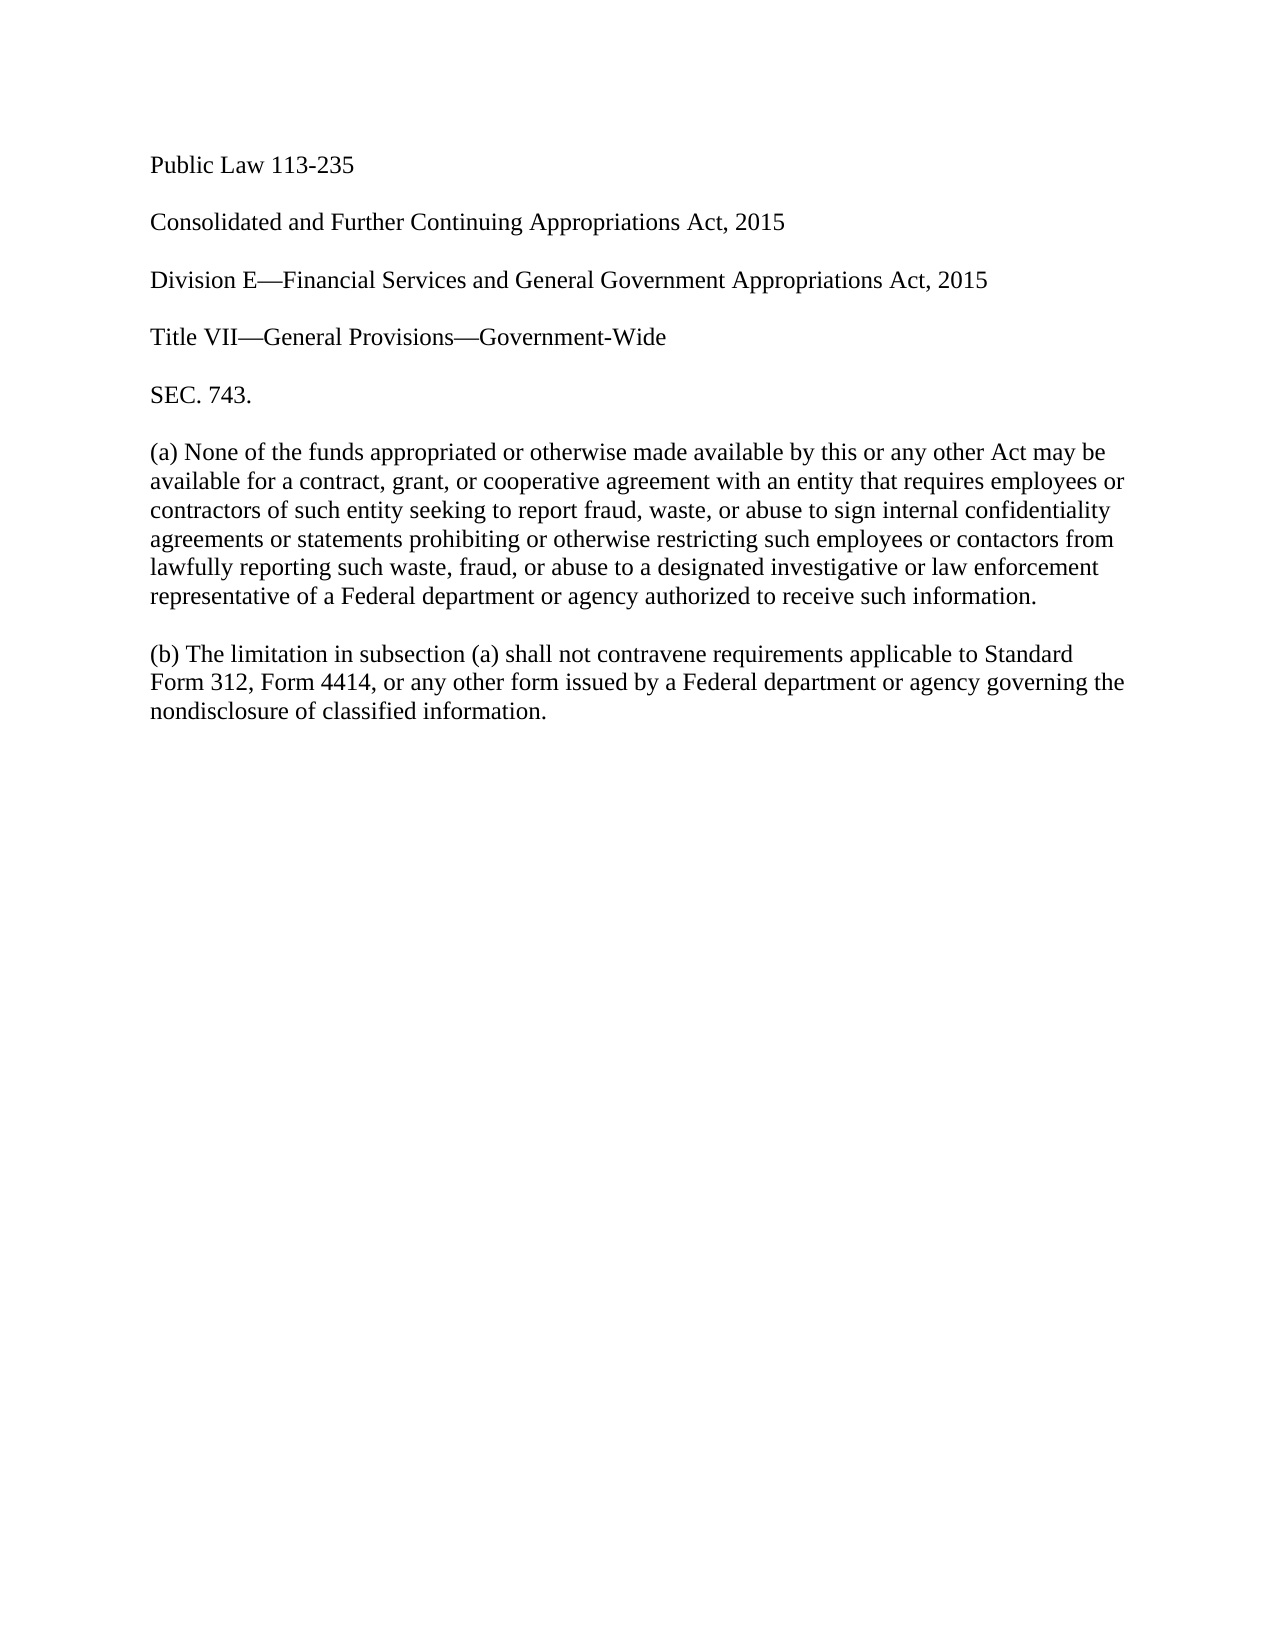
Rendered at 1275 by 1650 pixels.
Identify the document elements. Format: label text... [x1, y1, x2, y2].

text Public Law 113-235 [150, 150, 1125, 179]
text (a) None of the funds appropriated or otherwise made available by this or any other Act may be available for a contract, grant, or cooperative agreement with an entity that requires employees or contractors of such entity seeking to report fraud, waste, or abuse to sign internal confidentiality agreements or statements prohibiting or otherwise restricting such employees or contactors from lawfully reporting such waste, fraud, or abuse to a designated investigative or law enforcement representative of a Federal department or agency authorized to receive such information. [150, 437, 1125, 610]
text Division E—Financial Services and General Government Appropriations Act, 2015 [150, 265, 1125, 294]
text SEC. 743. [150, 380, 1125, 409]
text Consolidated and Further Continuing Appropriations Act, 2015 [150, 207, 1125, 236]
text (b) The limitation in subsection (a) shall not contravene requirements applicable to Standard Form 312, Form 4414, or any other form issued by a Federal department or agency governing the nondisclosure of classified information. [150, 639, 1125, 725]
text Title VII—General Provisions—Government-Wide [150, 322, 1125, 351]
